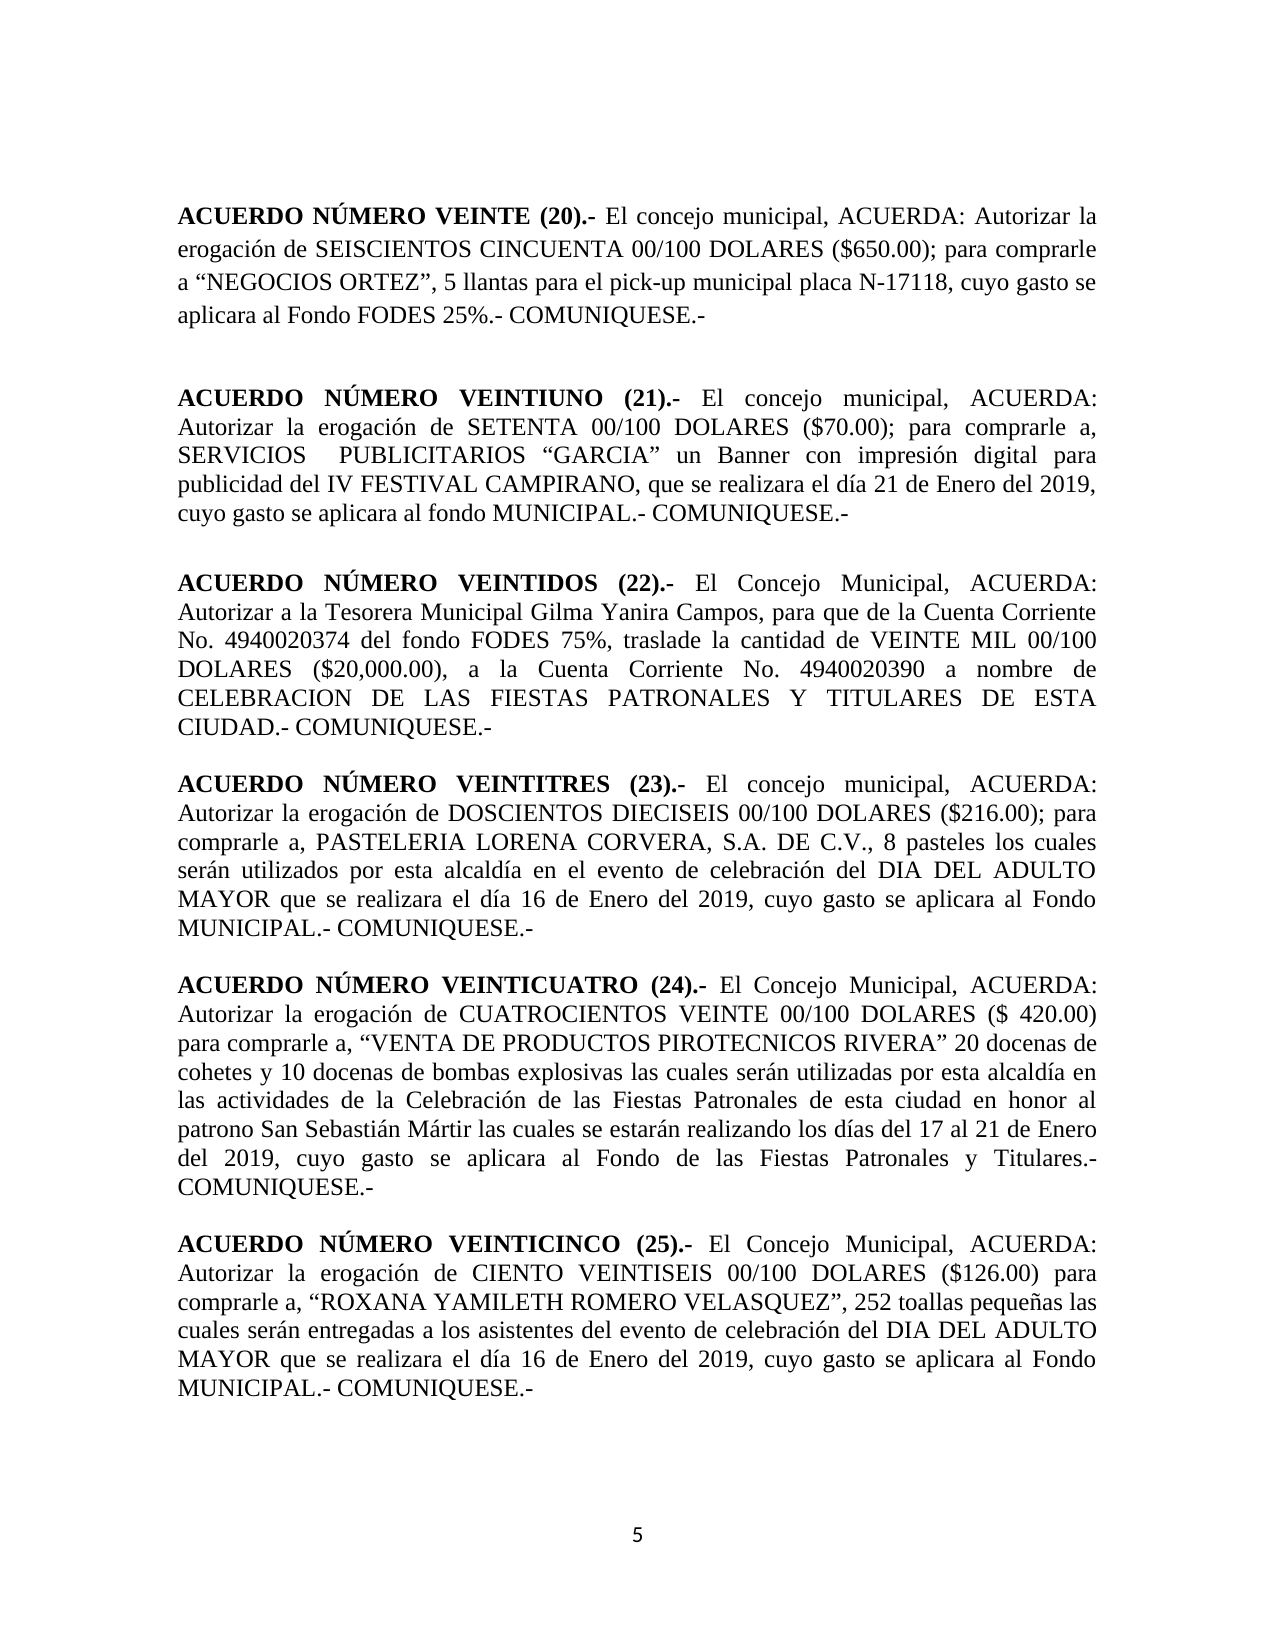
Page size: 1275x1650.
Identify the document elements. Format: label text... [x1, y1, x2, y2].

text ACUERDO NÚMERO VEINTITRES (23).- El concejo municipal, ACUERDA: Autorizar la erogación de DOSCIENTOS DIECISEIS 00/100 DOLARES ($216.00); para comprarle a, PASTELERIA LORENA CORVERA, S.A. DE C.V., 8 pasteles los cuales serán utilizados por esta alcaldía en el evento de celebración del DIA DEL ADULTO MAYOR que se realizara el día 16 de Enero del 2019, cuyo gasto se aplicara al Fondo MUNICIPAL.- COMUNIQUESE.- [177, 769, 1098, 942]
text ACUERDO NÚMERO VEINTE (20).- El concejo municipal, ACUERDA: Autorizar la erogación de SEISCIENTOS CINCUENTA 00/100 DOLARES ($650.00); para comprarle a “NEGOCIOS ORTEZ”, 5 llantas para el pick-up municipal placa N-17118, cuyo gasto se aplicara al Fondo FODES 25%.- COMUNIQUESE.- [177, 201, 1098, 329]
text ACUERDO NÚMERO VEINTICINCO (25).- El Concejo Municipal, ACUERDA: Autorizar la erogación de CIENTO VEINTISEIS 00/100 DOLARES ($126.00) para comprarle a, “ROXANA YAMILETH ROMERO VELASQUEZ”, 252 toallas pequeñas las cuales serán entregadas a los asistentes del evento de celebración del DIA DEL ADULTO MAYOR que se realizara el día 16 de Enero del 2019, cuyo gasto se aplicara al Fondo MUNICIPAL.- COMUNIQUESE.- [177, 1229, 1098, 1402]
text ACUERDO NÚMERO VEINTIDOS (22).- El Concejo Municipal, ACUERDA: Autorizar a la Tesorera Municipal Gilma Yanira Campos, para que de la Cuenta Corriente No. 4940020374 del fondo FODES 75%, traslade la cantidad de VEINTE MIL 00/100 DOLARES ($20,000.00), a la Cuenta Corriente No. 4940020390 a nombre de CELEBRACION DE LAS FIESTAS PATRONALES Y TITULARES DE ESTA CIUDAD.- COMUNIQUESE.- [177, 568, 1098, 741]
text ACUERDO NÚMERO VEINTIUNO (21).- El concejo municipal, ACUERDA: Autorizar la erogación de SETENTA 00/100 DOLARES ($70.00); para comprarle a, SERVICIOS PUBLICITARIOS “GARCIA” un Banner con impresión digital para publicidad del IV FESTIVAL CAMPIRANO, que se realizara el día 21 de Enero del 2019, cuyo gasto se aplicara al fondo MUNICIPAL.- COMUNIQUESE.- [177, 383, 1098, 527]
text ACUERDO NÚMERO VEINTICUATRO (24).- El Concejo Municipal, ACUERDA: Autorizar la erogación de CUATROCIENTOS VEINTE 00/100 DOLARES ($ 420.00) para comprarle a, “VENTA DE PRODUCTOS PIROTECNICOS RIVERA” 20 docenas de cohetes y 10 docenas de bombas explosivas las cuales serán utilizadas por esta alcaldía en las actividades de la Celebración de las Fiestas Patronales de esta ciudad en honor al patrono San Sebastián Mártir las cuales se estarán realizando los días del 17 al 21 de Enero del 2019, cuyo gasto se aplicara al Fondo de las Fiestas Patronales y Titulares.- COMUNIQUESE.- [177, 971, 1098, 1201]
